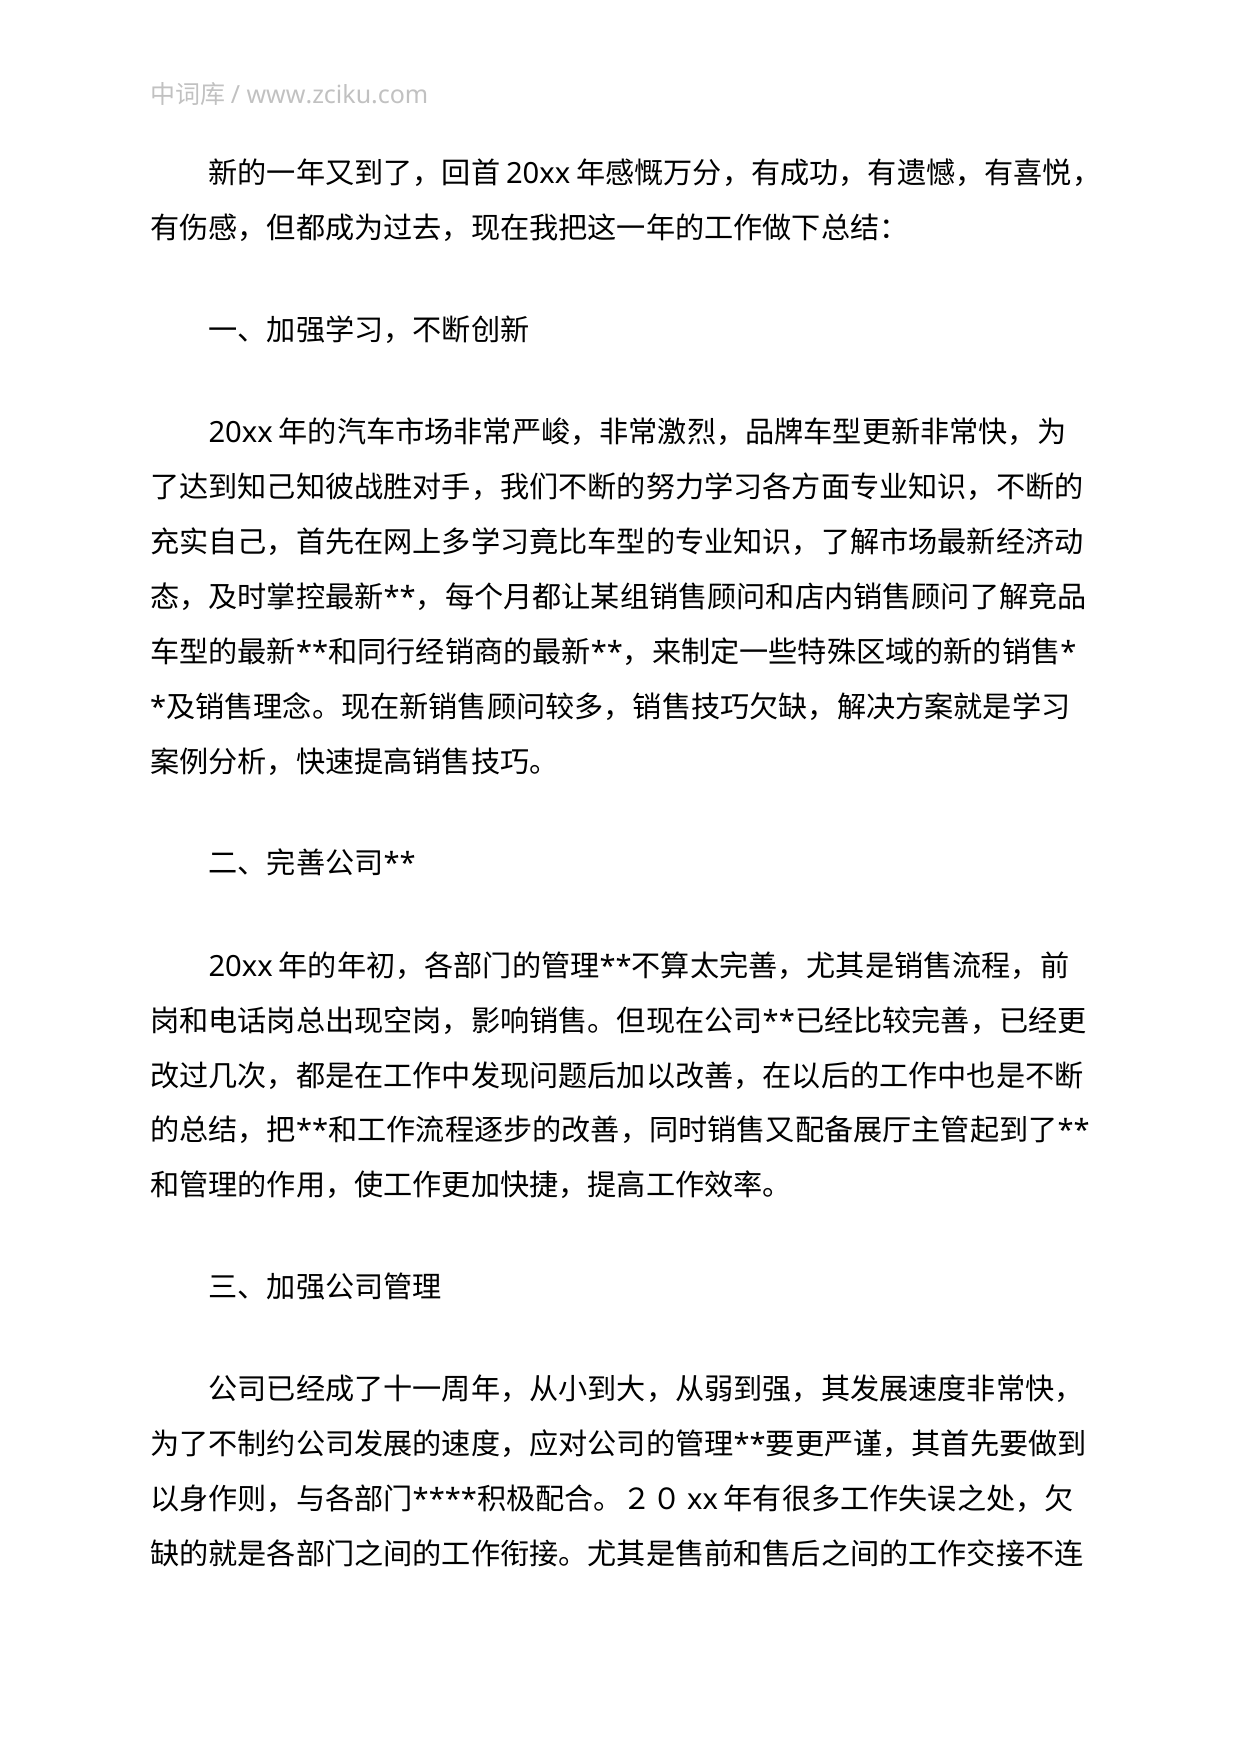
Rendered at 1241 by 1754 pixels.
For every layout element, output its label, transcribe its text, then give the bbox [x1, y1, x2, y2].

text 20xx年的汽车市场非常严峻，非常激烈，品牌车型更新非常快，为了达到知己知彼战胜对手，我们不断的努力学习各方面专业知识，不断的充实自己，首先在网上多学习竟比车型的专业知识，了解市场最新经济动态，及时掌控最新**，每个月都让某组销售顾问和店内销售顾问了解竞品车型的最新**和同行经销商的最新**，来制定一些特殊区域的新的销售**及销售理念。现在新销售顾问较多，销售技巧欠缺，解决方案就是学习案例分析，快速提高销售技巧。 [150, 408, 1090, 781]
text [150, 1366, 1090, 1573]
text 二、完善公司** [150, 840, 1090, 882]
text 一、加强学习，不断创新 [150, 307, 1090, 349]
text 20xx年的年初，各部门的管理**不算太完善，尤其是销售流程，前岗和电话岗总出现空岗，影响销售。但现在公司**已经比较完善，已经更改过几次，都是在工作中发现问题后加以改善，在以后的工作中也是不断的总结，把**和工作流程逐步的改善，同时销售又配备展厅主管起到了**和管理的作用，使工作更加快捷，提高工作效率。 [150, 942, 1090, 1204]
text 三、加强公司管理 [150, 1264, 1090, 1306]
text 新的一年又到了，回首20xx年感慨万分，有成功，有遗憾，有喜悦，有伤感，但都成为过去，现在我把这一年的工作做下总结： [150, 150, 1090, 247]
